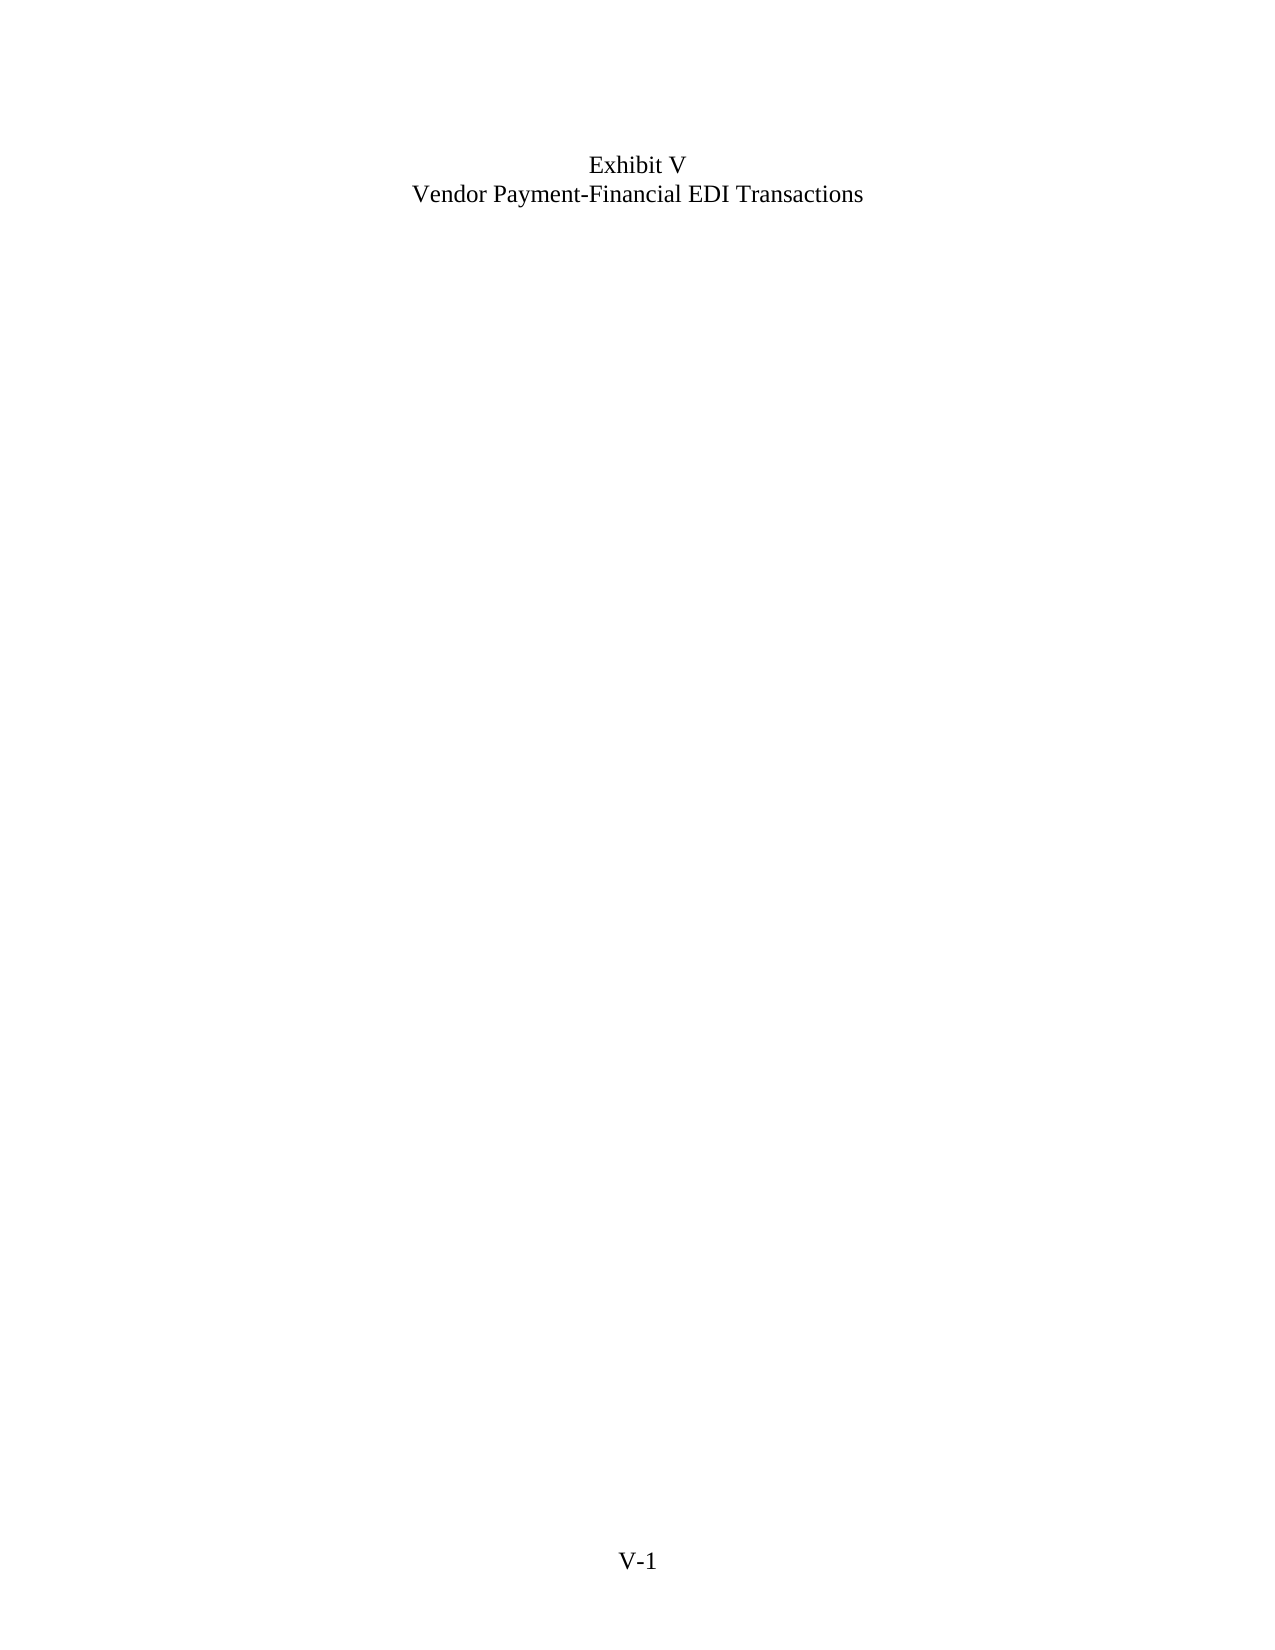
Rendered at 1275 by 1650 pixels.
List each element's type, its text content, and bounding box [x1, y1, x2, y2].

text Vendor Payment-Financial EDI Transactions [150, 179, 1125, 207]
